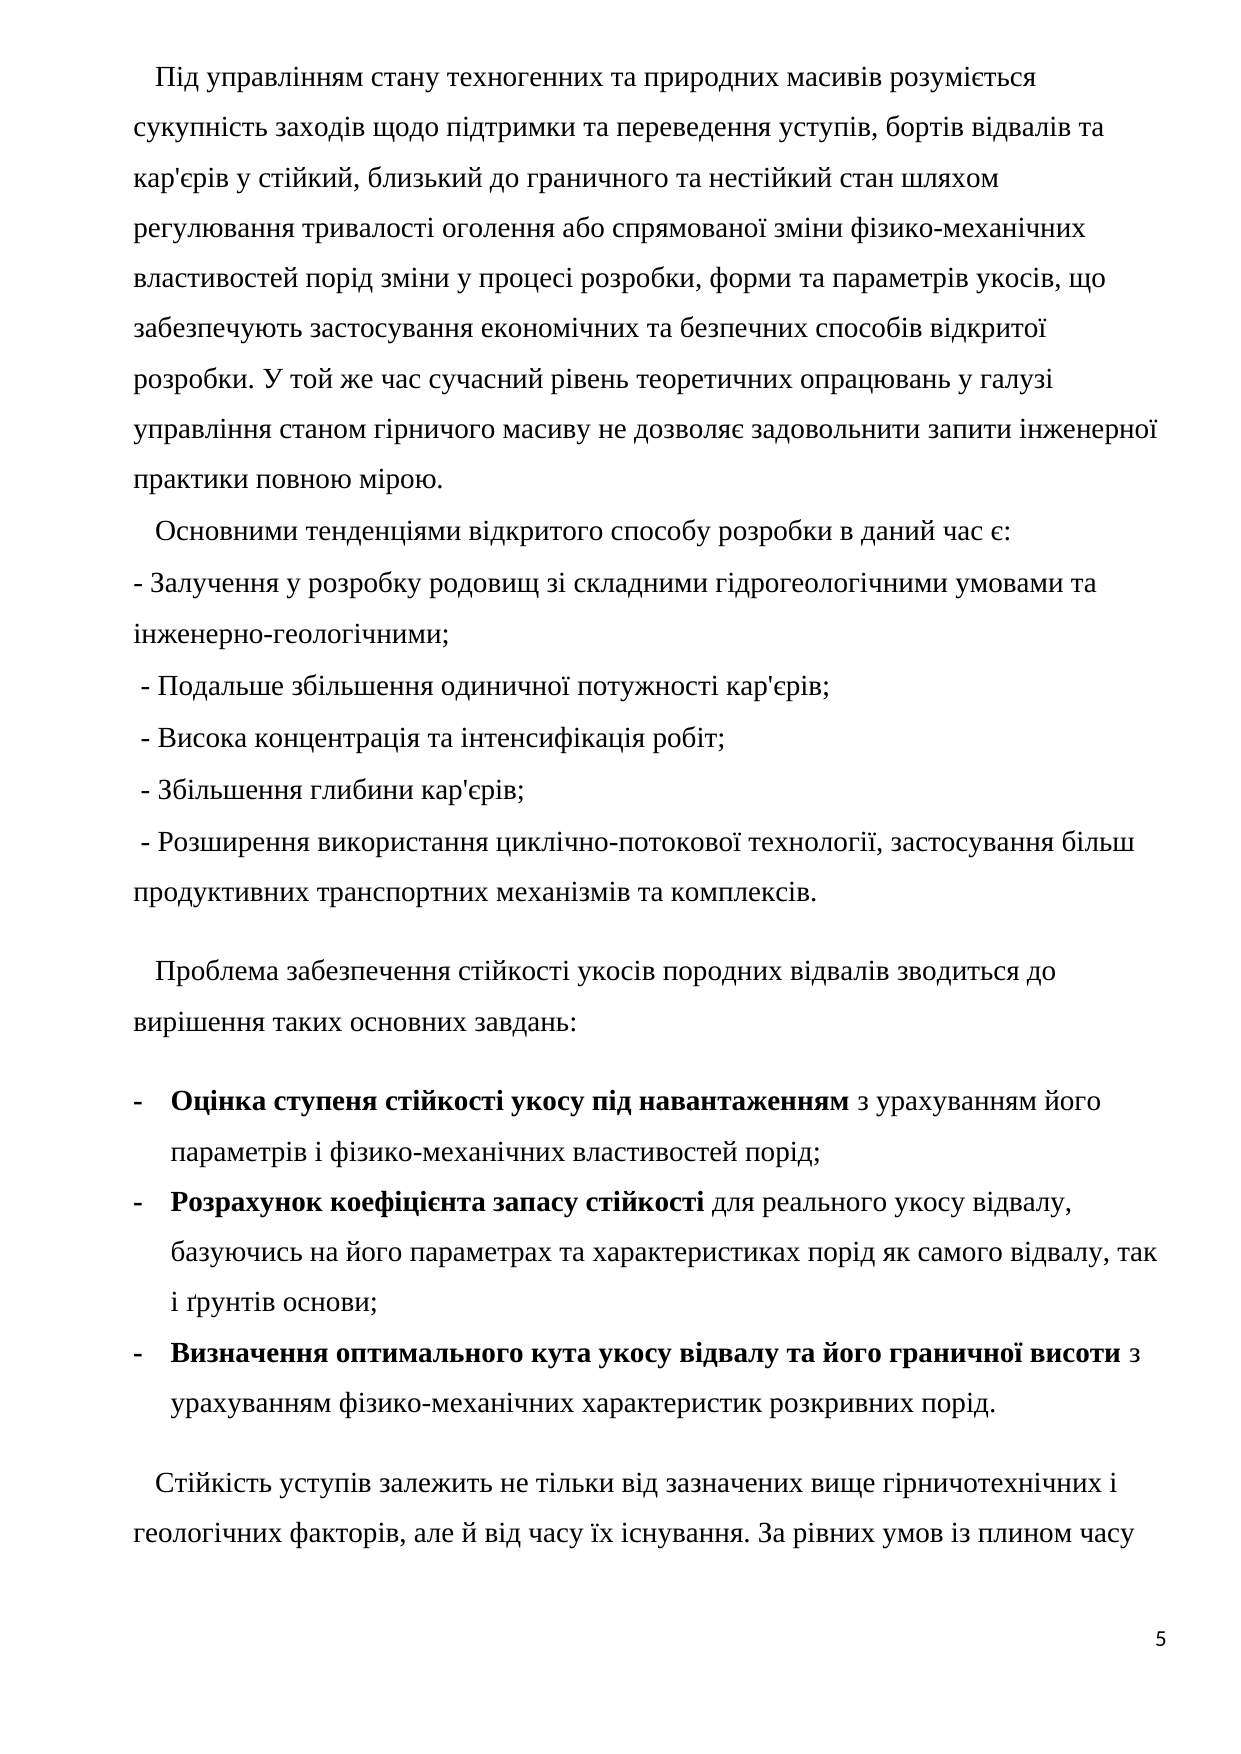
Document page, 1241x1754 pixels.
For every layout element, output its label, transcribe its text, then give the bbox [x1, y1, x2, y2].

text Проблема забезпечення стійкості укосів породних відвалів зводиться до вирішення таких основних завдань: [133, 953, 1167, 1037]
list Розрахунок коефіцієнта запасу стійкості для реального укосу відвалу, базуючись на його параметрах та характеристиках порід як самого відвалу, так і ґрунтів основи; [133, 1184, 1167, 1318]
text - Збільшення глибини кар'єрів; [133, 772, 1167, 805]
text Основними тенденціями відкритого способу розробки в даний час є: [133, 513, 1167, 547]
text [133, 1465, 1167, 1548]
text - Висока концентрація та інтенсифікація робіт; [133, 720, 1167, 753]
list Визначення оптимального кута укосу відвалу та його граничної висоти з урахуванням фізико-механічних характеристик розкривних порід. [133, 1335, 1167, 1419]
text Під управлінням стану техногенних та природних масивів розуміється сукупність заходів щодо підтримки та переведення уступів, бортів відвалів та кар'єрів у стійкий, близький до граничного та нестійкий стан шляхом регулювання тривалості оголення або спрямованої зміни фізико-механічних властивостей порід зміни у процесі розробки, форми та параметрів укосів, що забезпечують застосування економічних та безпечних способів відкритої розробки. У той же час сучасний рівень теоретичних опрацювань у галузі управління станом гірничого масиву не дозволяє задовольнити запити інженерної практики повною мірою. [133, 59, 1167, 495]
text - Подальше збільшення одиничної потужності кар'єрів; [133, 668, 1167, 701]
text - Розширення використання циклічно-потокової технології, застосування більш продуктивних транспортних механізмів та комплексів. [133, 824, 1167, 908]
list Оцінка ступеня стійкості укосу під навантаженням з урахуванням його параметрів і фізико-механічних властивостей порід; [133, 1083, 1167, 1167]
text - Залучення у розробку родовищ зі складними гідрогеологічними умовами та інженерно-геологічними; [133, 566, 1167, 649]
